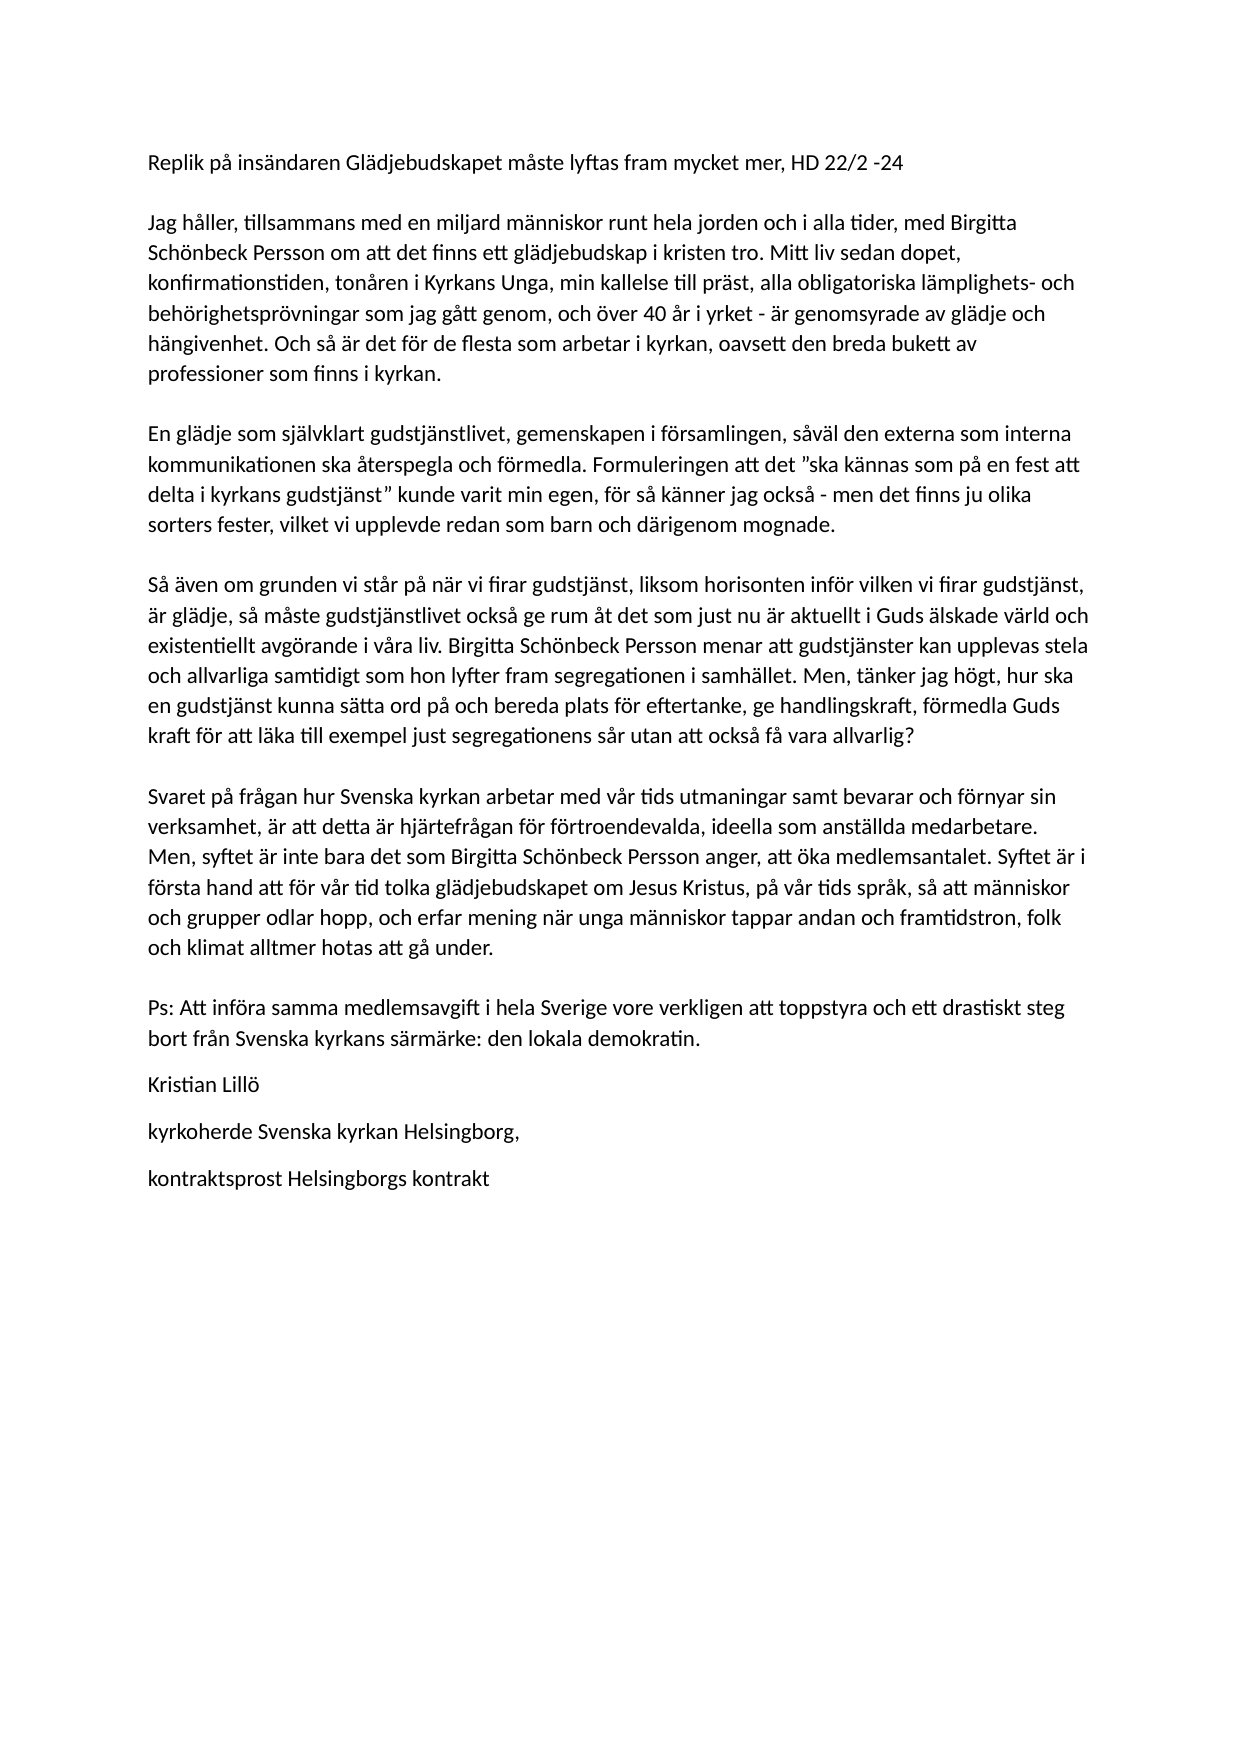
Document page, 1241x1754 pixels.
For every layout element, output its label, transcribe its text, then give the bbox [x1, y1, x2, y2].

text Replik på insändaren Glädjebudskapet måste lyftas fram mycket mer, HD 22/2 -24 Jag håller, tillsammans med en miljard människor runt hela jorden och i alla tider, med Birgitta Schönbeck Persson om att det finns ett glädjebudskap i kristen tro. Mitt liv sedan dopet, konfirmationstiden, tonåren i Kyrkans Unga, min kallelse till präst, alla obligatoriska lämplighets- och behörighetsprövningar som jag gått genom, och över 40 år i yrket - är genomsyrade av glädje och hängivenhet. Och så är det för de flesta som arbetar i kyrkan, oavsett den breda bukett av professioner som finns i kyrkan. En glädje som självklart gudstjänstlivet, gemenskapen i församlingen, såväl den externa som interna kommunikationen ska återspegla och förmedla. Formuleringen att det ”ska kännas som på en fest att delta i kyrkans gudstjänst” kunde varit min egen, för så känner jag också - men det finns ju olika sorters fester, vilket vi upplevde redan som barn och därigenom mognade. Så även om grunden vi står på när vi firar gudstjänst, liksom horisonten inför vilken vi firar gudstjänst, är glädje, så måste gudstjänstlivet också ge rum åt det som just nu är aktuellt i Guds älskade värld och existentiellt avgörande i våra liv. Birgitta Schönbeck Persson menar att gudstjänster kan upplevas stela och allvarliga samtidigt som hon lyfter fram segregationen i samhället. Men, tänker jag högt, hur ska en gudstjänst kunna sätta ord på och bereda plats för eftertanke, ge handlingskraft, förmedla Guds kraft för att läka till exempel just segregationens sår utan att också få vara allvarlig? Svaret på frågan hur Svenska kyrkan arbetar med vår tids utmaningar samt bevarar och förnyar sin verksamhet, är att detta är hjärtefrågan för förtroendevalda, ideella som anställda medarbetare. Men, syftet är inte bara det som Birgitta Schönbeck Persson anger, att öka medlemsantalet. Syftet är i första hand att för vår tid tolka glädjebudskapet om Jesus Kristus, på vår tids språk, så att människor och grupper odlar hopp, och erfar mening när unga människor tappar andan och framtidstron, folk och klimat alltmer hotas att gå under. Ps: Att införa samma medlemsavgift i hela Sverige vore verkligen att toppstyra och ett drastiskt steg bort från Svenska kyrkans särmärke: den lokala demokratin. [148, 148, 1093, 1052]
text Kristian Lillö [148, 1071, 1093, 1098]
text kyrkoherde Svenska kyrkan Helsingborg, [148, 1117, 1093, 1145]
text kontraktsprost Helsingborgs kontrakt [148, 1164, 1093, 1192]
